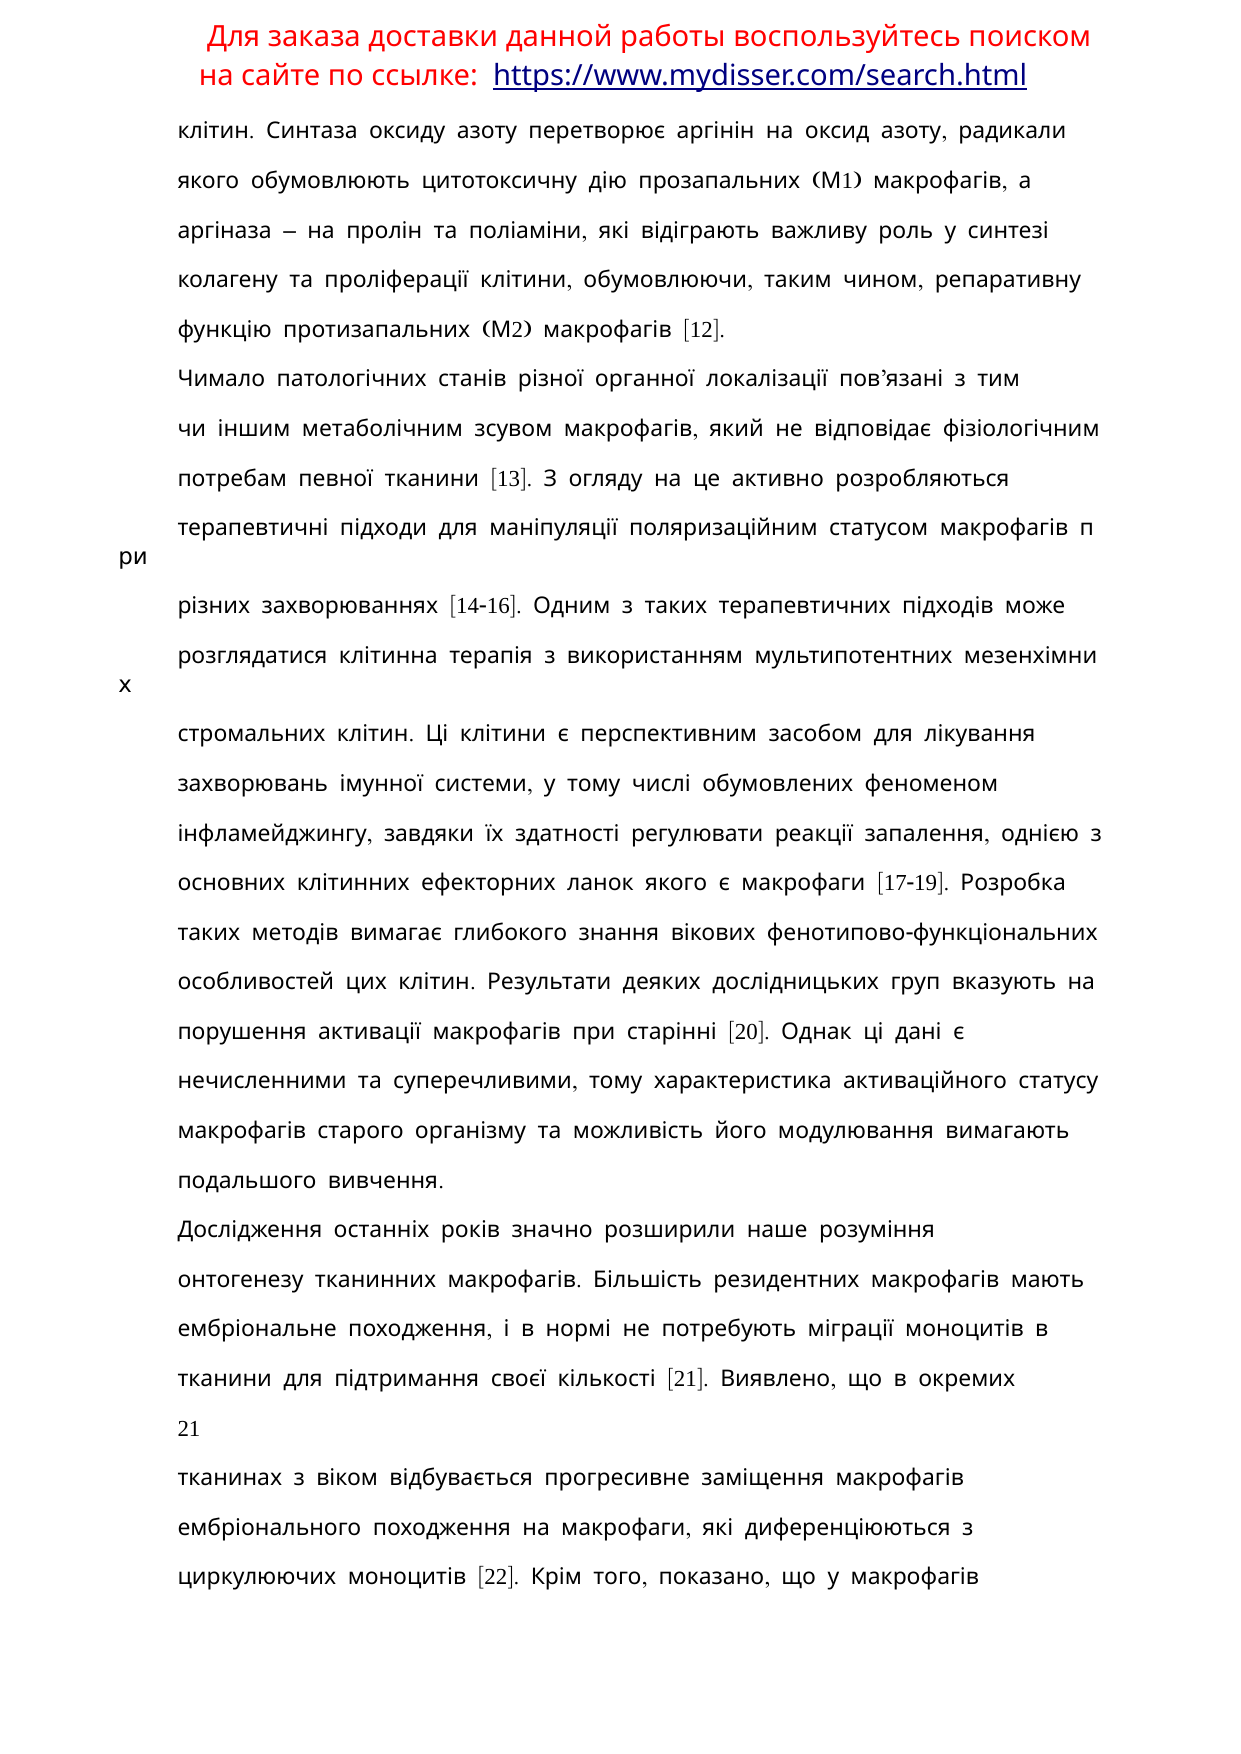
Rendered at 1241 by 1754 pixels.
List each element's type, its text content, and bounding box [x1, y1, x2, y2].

text різнихзахворюванняхОднимзтакихтерапевтичнихпідходівможе [118, 590, 1107, 619]
text макрофагівстарогоорганізмутаможливістьйогомодулюваннявимагають [118, 1114, 1107, 1143]
text інфламейджингузавдякиїхздатностірегулюватиреакціїзапаленняоднієюз [118, 817, 1107, 846]
text аргіназа–напролінтаполіамінияківідіграютьважливурольусинтезі [118, 214, 1107, 243]
text основнихклітиннихефекторнихланокякогоємакрофагиРозробка [118, 867, 1107, 895]
text Дослідженняостанніхроківзначнорозширилинашерозуміння [118, 1214, 1107, 1242]
text Чималопатологічнихстаніврізноїорганноїлокалізаціїпов’язанізтим [118, 363, 1107, 392]
text розглядатисяклітиннатерапіязвикористанняммультипотентнихмезенхімних [118, 639, 1107, 697]
text чиіншимметаболічнимзсувоммакрофагівякийневідповідаєфізіологічним [118, 412, 1107, 441]
text нечисленнимитасуперечливимитомухарактеристикаактиваційногостатусу [118, 1065, 1107, 1094]
text онтогенезутканиннихмакрофагівБільшістьрезидентнихмакрофагівмають [118, 1263, 1107, 1292]
text захворюваньімунноїсистемиутомучисліобумовленихфеноменом [118, 767, 1107, 796]
text клітинСинтазаоксидуазотуперетворюєаргініннаоксидазотурадикали [118, 115, 1107, 144]
text ембріональногопоходженнянамакрофагиякідиференціюютьсяз [118, 1511, 1107, 1540]
text тканинидляпідтриманнясвоєїкількостіВиявленощовокремих [118, 1362, 1107, 1391]
text функціюпротизапальнихМмакрофагів [118, 313, 1107, 342]
text циркулюючихмоноцитівКрімтогопоказанощоумакрофагів [118, 1561, 1107, 1589]
text якогообумовлюютьцитотоксичнудіюпрозапальнихМмакрофагіва [118, 164, 1107, 193]
text  [118, 1412, 1107, 1441]
text такихметодіввимагаєглибокогознаннявіковихфенотиповофункціональних [118, 916, 1107, 945]
text особливостейцихклітинРезультатидеякихдослідницькихгрупвказуютьна [118, 966, 1107, 994]
text тканинахзвікомвідбуваєтьсяпрогресивнезаміщеннямакрофагів [118, 1462, 1107, 1490]
text подальшоговивчення [118, 1164, 1107, 1193]
text потребампевноїтканиниЗоглядунацеактивнорозробляються [118, 462, 1107, 491]
text терапевтичніпідходидляманіпуляціїполяризаційнимстатусоммакрофагівпри [118, 512, 1107, 569]
text порушенняактиваціїмакрофагівпристарінніОднакціданіє [118, 1015, 1107, 1044]
text колагенутапроліфераціїклітиниобумовлюючитакимчиномрепаративну [118, 264, 1107, 292]
text стромальнихклітинЦіклітиниєперспективнимзасобомдлялікування [118, 718, 1107, 747]
text ембріональнепоходженняівнормінепотребуютьміграціїмоноцитівв [118, 1313, 1107, 1342]
